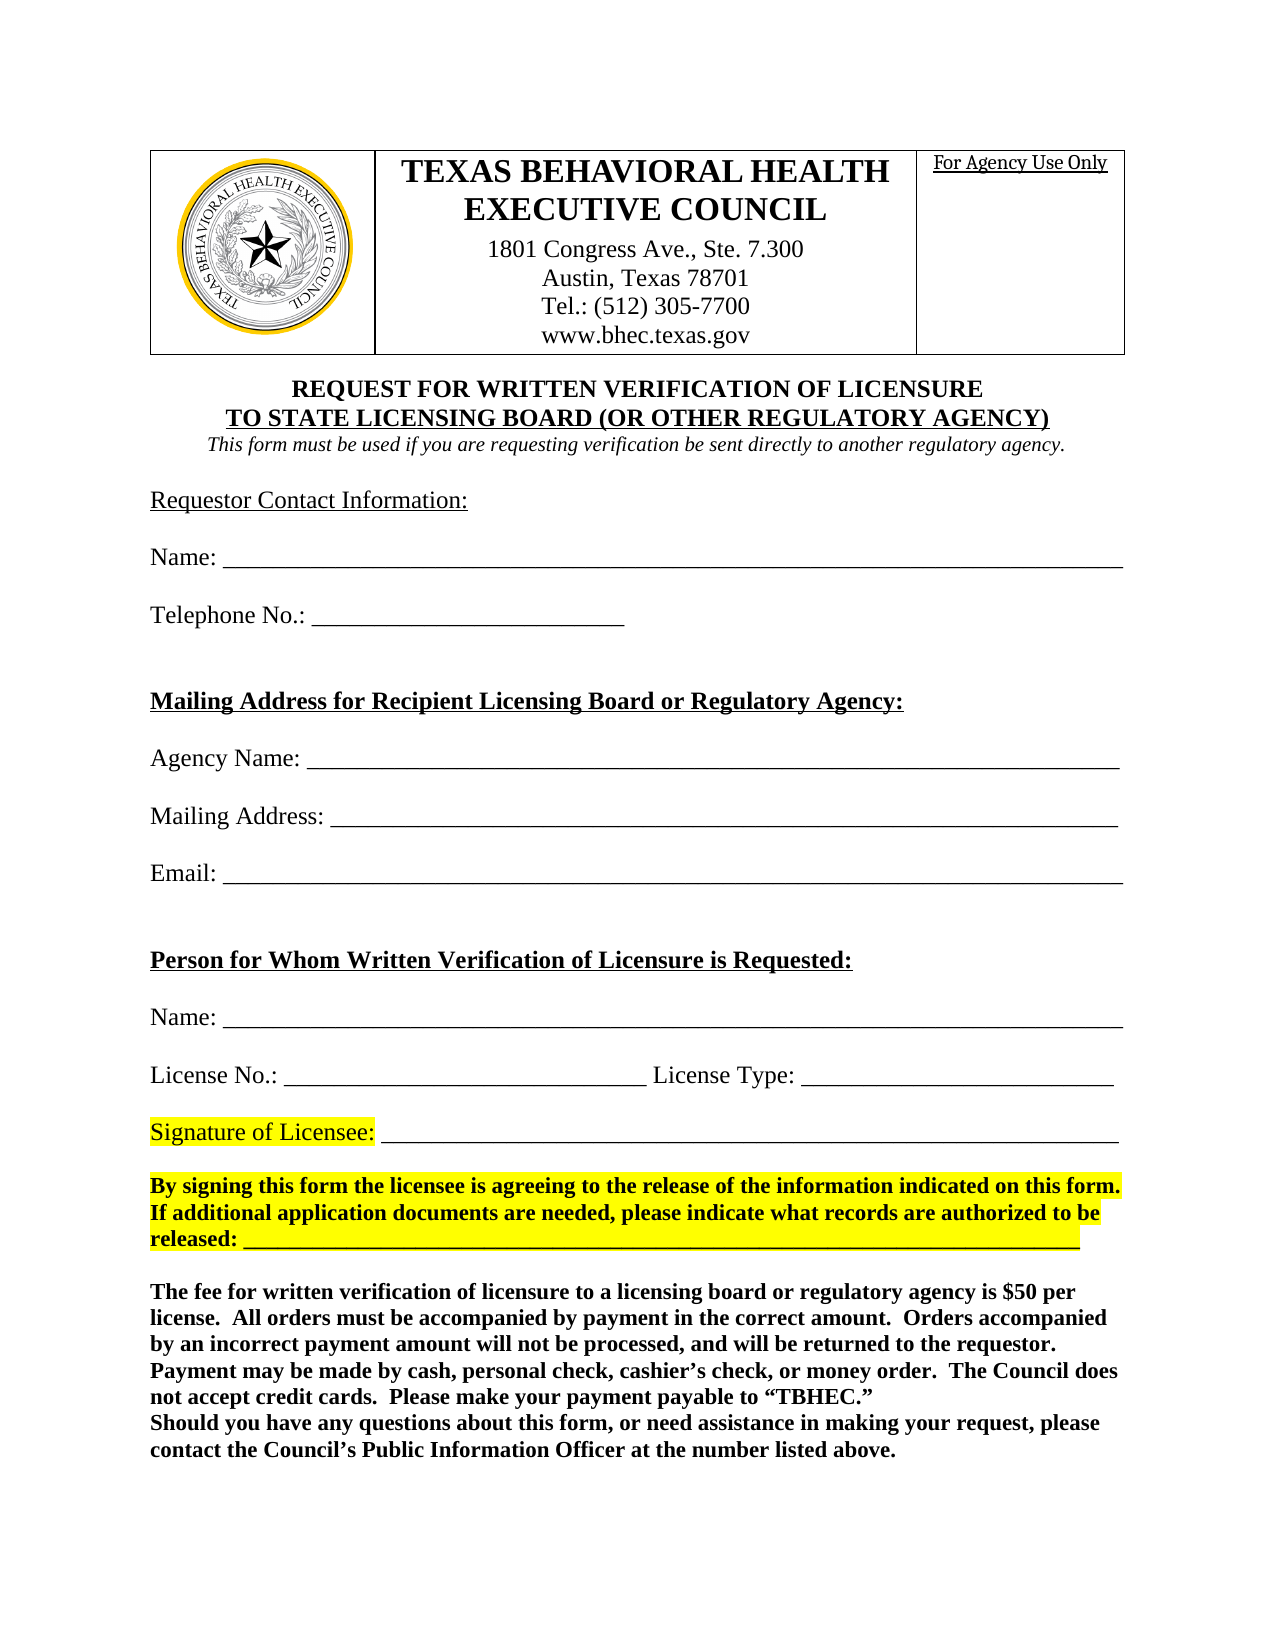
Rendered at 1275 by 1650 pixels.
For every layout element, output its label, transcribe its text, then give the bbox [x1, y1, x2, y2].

text Payment may be made by cash, personal check, cashier’s check, or money order. The Council does not accept credit cards. Please make your payment payable to “TBHEC.” [150, 1357, 1125, 1409]
text Name: ________________________________________________________________________ [150, 542, 1125, 571]
text License No.: _____________________________ License Type: _________________________ [150, 1060, 1125, 1088]
text The fee for written verification of licensure to a licensing board or regulatory agency is $50 per license. All orders must be accompanied by payment in the correct amount. Orders accompanied by an incorrect payment amount will not be processed, and will be returned to the requestor. [150, 1278, 1125, 1357]
table_header [151, 151, 374, 354]
text Telephone No.: _________________________ [150, 600, 1125, 628]
text TO STATE LICENSING BOARD (OR OTHER REGULATORY AGENCY) [150, 403, 1125, 432]
text Mailing Address: _______________________________________________________________ [150, 801, 1125, 830]
text Signature of Licensee: ___________________________________________________________ [375, 1117, 1125, 1146]
text REQUEST FOR WRITTEN VERIFICATION OF LICENSURE [150, 374, 1125, 403]
picture [164, 151, 362, 348]
text Agency Name: _________________________________________________________________ [150, 743, 1125, 772]
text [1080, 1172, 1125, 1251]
text Name: ________________________________________________________________________ [150, 1002, 1125, 1031]
table_header For Agency Use Only [917, 151, 1124, 354]
text Email: ________________________________________________________________________ [150, 858, 1125, 887]
table_header TEXAS BEHAVIORAL HEALTH EXECUTIVE COUNCIL 1801 Congress Ave., Ste. 7.300 Austin, Texas 78701 Tel.: (512) 305-7700 www.bhec.texas.gov [376, 151, 916, 354]
text This form must be used if you are requesting verification be sent directly to another regulatory agency. [150, 432, 1125, 456]
text Mailing Address for Recipient Licensing Board or Regulatory Agency: [150, 686, 1125, 715]
text Should you have any questions about this form, or need assistance in making your request, please contact the Council’s Public Information Officer at the number listed above. [150, 1409, 1125, 1462]
text Requestor Contact Information: [150, 485, 1125, 513]
text Person for Whom Written Verification of Licensure is Requested: [150, 945, 1125, 973]
